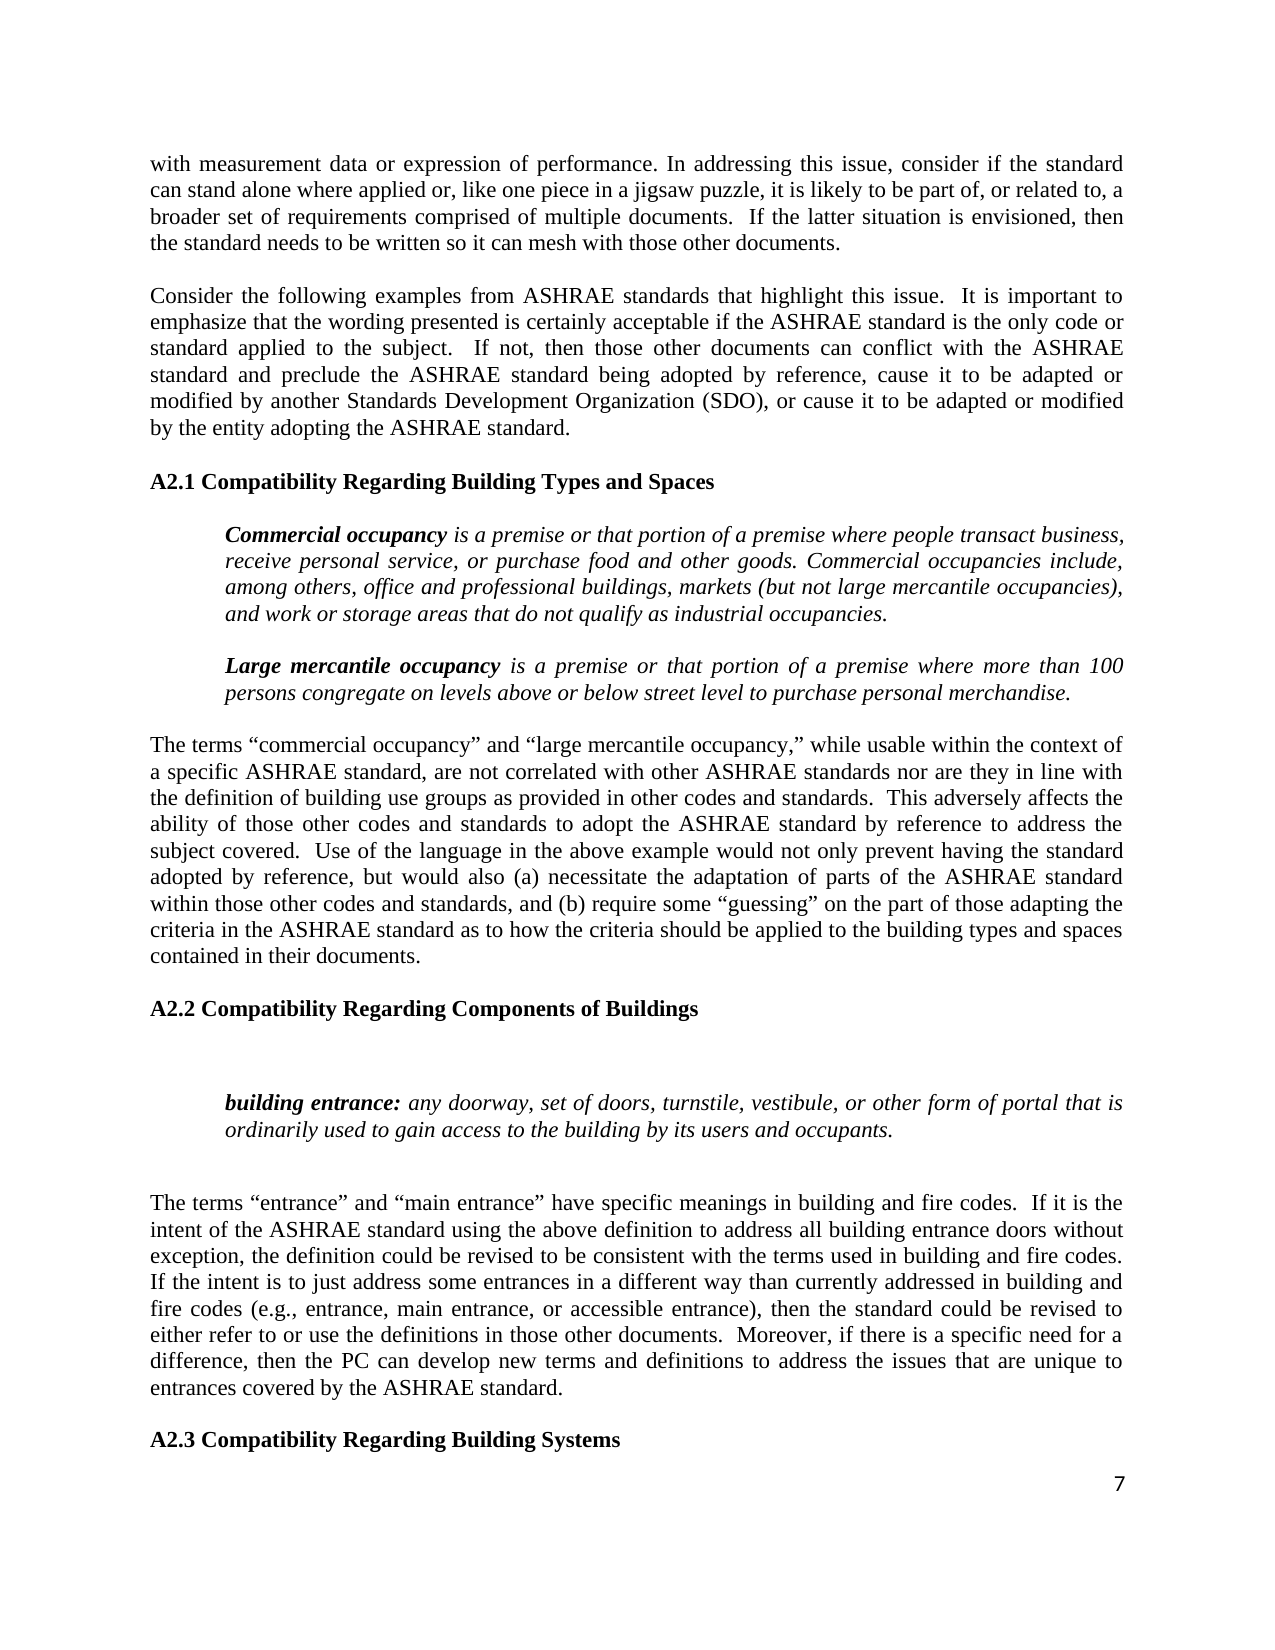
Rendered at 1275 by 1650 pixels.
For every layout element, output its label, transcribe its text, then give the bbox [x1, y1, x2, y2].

list Consider the following examples from ASHRAE standards that highlight this issue. It is important to emphasize that the wording presented is certainly acceptable if the ASHRAE standard is the only code or standard applied to the subject. If not, then those other documents can conflict with the ASHRAE standard and preclude the ASHRAE standard being adopted by reference, cause it to be adapted or modified by another Standards Development Organization (SDO), or cause it to be adapted or modified by the entity adopting the ASHRAE standard. [150, 282, 1125, 440]
list Large mercantile occupancy is a premise or that portion of a premise where more than 100 persons congregate on levels above or below street level to purchase personal merchandise. [225, 652, 1125, 705]
text building entrance: any doorway, set of doors, turnstile, vestibule, or other form of portal that is ordinarily used to gain access to the building by its users and occupants. [225, 1089, 1125, 1142]
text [150, 150, 1125, 255]
text A2.1 Compatibility Regarding Building Types and Spaces [150, 468, 1125, 494]
list The terms “commercial occupancy” and “large mercantile occupancy,” while usable within the context of a specific ASHRAE standard, are not correlated with other ASHRAE standards nor are they in line with the definition of building use groups as provided in other codes and standards. This adversely affects the ability of those other codes and standards to adopt the ASHRAE standard by reference to address the subject covered. Use of the language in the above example would not only prevent having the standard adopted by reference, but would also (a) necessitate the adaptation of parts of the ASHRAE standard within those other codes and standards, and (b) require some “guessing” on the part of those adapting the criteria in the ASHRAE standard as to how the criteria should be applied to the building types and spaces contained in their documents. [150, 731, 1125, 969]
list A2.3 Compatibility Regarding Building Systems [150, 1426, 1125, 1453]
list The terms “entrance” and “main entrance” have specific meanings in building and fire codes. If it is the intent of the ASHRAE standard using the above definition to address all building entrance doors without exception, the definition could be revised to be consistent with the terms used in building and fire codes. If the intent is to just address some entrances in a different way than currently addressed in building and fire codes (e.g., entrance, main entrance, or accessible entrance), then the standard could be revised to either refer to or use the definitions in those other documents. Moreover, if there is a specific need for a difference, then the PC can develop new terms and definitions to address the issues that are unique to entrances covered by the ASHRAE standard. [150, 1189, 1125, 1400]
text Commercial occupancy is a premise or that portion of a premise where people transact business, receive personal service, or purchase food and other goods. Commercial occupancies include, among others, office and professional buildings, markets (but not large mercantile occupancies), and work or storage areas that do not qualify as industrial occupancies. [225, 521, 1125, 626]
text A2.2 Compatibility Regarding Components of Buildings [150, 995, 1125, 1021]
